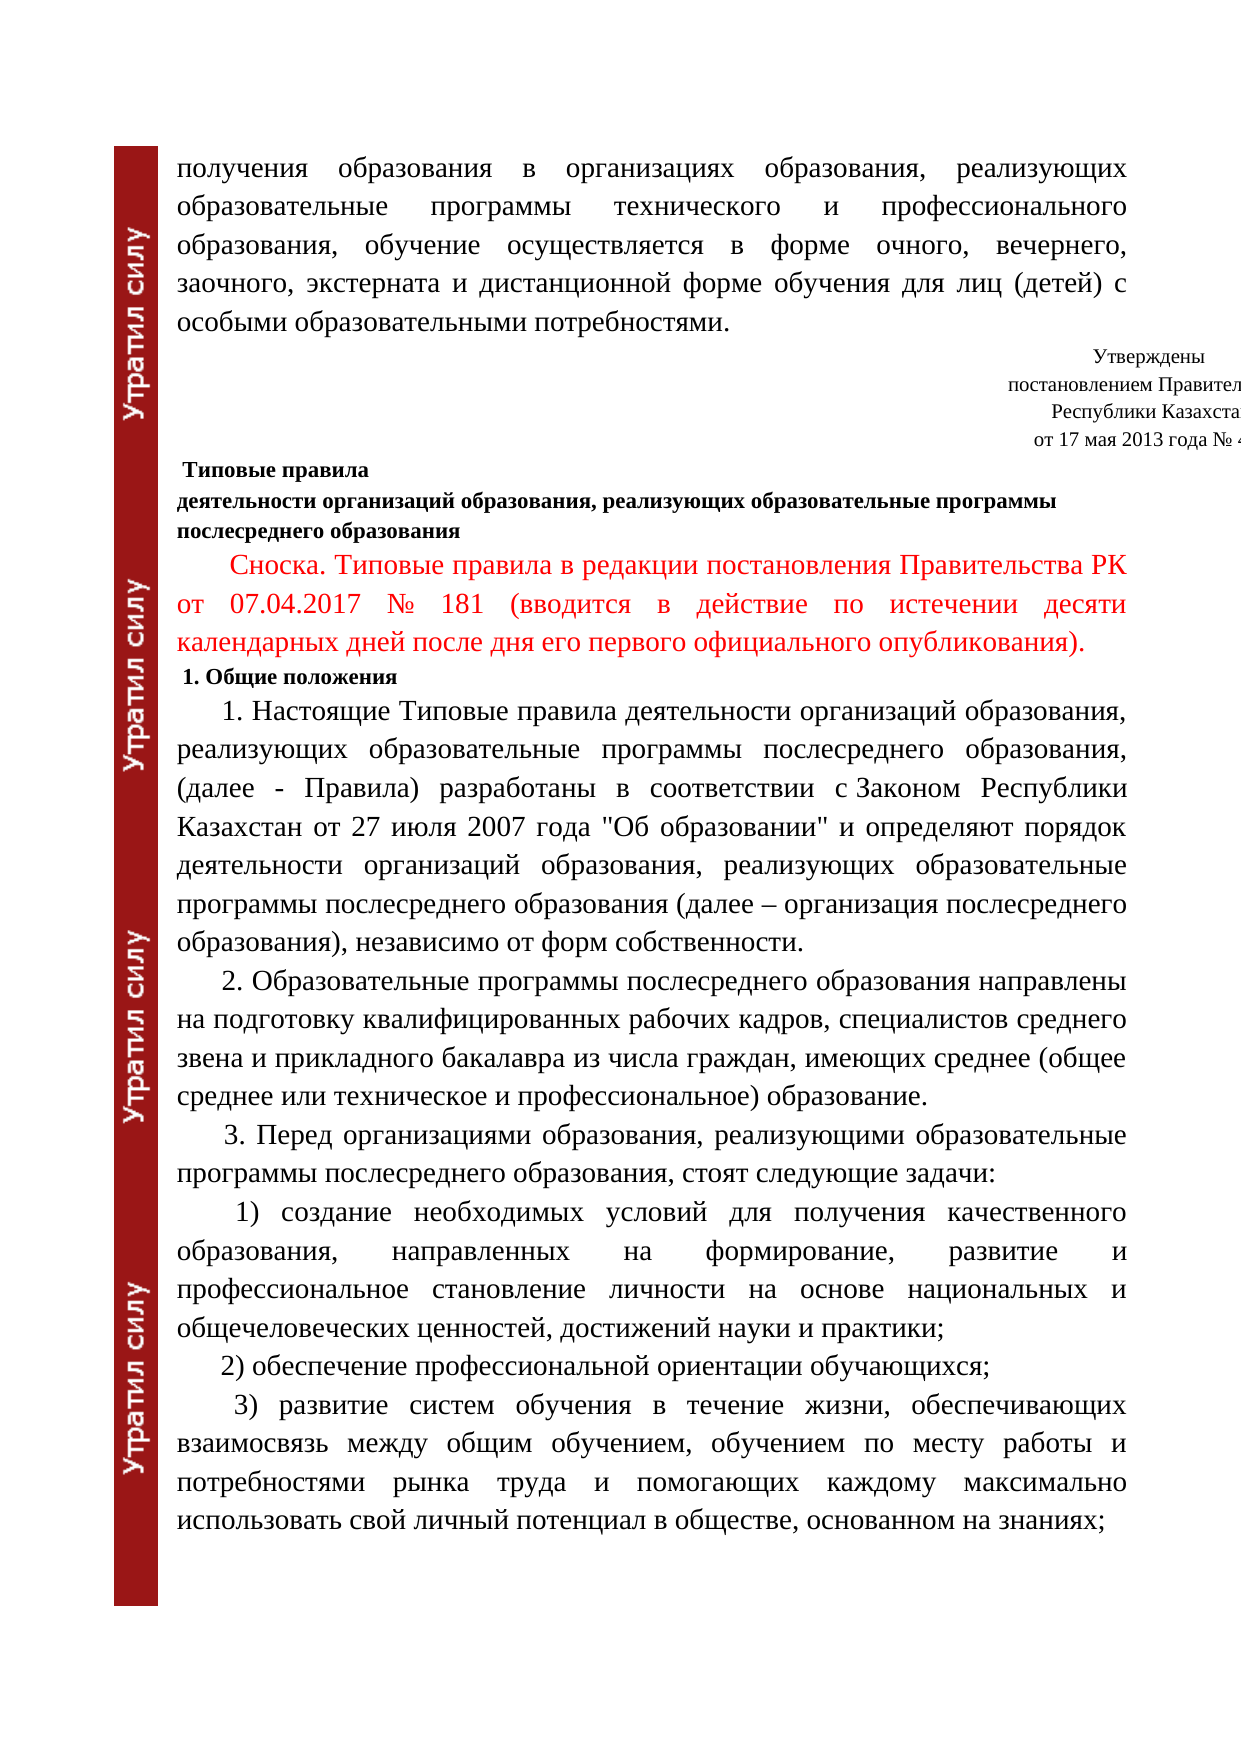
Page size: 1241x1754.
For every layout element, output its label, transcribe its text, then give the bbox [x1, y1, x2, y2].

text 2) обеспечение профессиональной ориентации обучающихся; [112, 1348, 1128, 1382]
table_header [101, 343, 912, 457]
text Сноска. Типовые правила в редакции постановления Правительства РК от 07.04.2017 № 181 (вводится в действие по истечении десяти календарных дней после дня его первого официального опубликования). [112, 547, 1128, 658]
picture [114, 1112, 158, 1117]
text 3) развитие систем обучения в течение жизни, обеспечивающих взаимосвязь между общим обучением, обучением по месту работы и потребностями рынка труда и помогающих каждому максимально использовать свой личный потенциал в обществе, основанном на знаниях; [112, 1387, 1128, 1536]
picture [114, 1382, 158, 1387]
picture [114, 338, 158, 343]
picture [114, 146, 158, 150]
text 1. Общие положения [112, 663, 1128, 689]
text 1. Настоящие Типовые правила деятельности организаций образования, реализующих образовательные программы послесреднего образования, (далее - Правила) разработаны в соответствии с Законом Республики Казахстан от 27 июля 2007 года "Об образовании" и определяют порядок деятельности организаций образования, реализующих образовательные программы послесреднего образования (далее – организация послесреднего образования), независимо от форм собственности. [112, 693, 1128, 958]
table_header Утверждены постановлением Правительства Республики Казахстан от 17 мая 2013 года № 499 [912, 343, 1240, 457]
picture [114, 1189, 158, 1194]
picture [114, 689, 158, 693]
picture [114, 658, 158, 663]
picture [114, 543, 158, 547]
text 3. Перед организациями образования, реализующими образовательные программы послесреднего образования, стоят следующие задачи: [112, 1117, 1128, 1189]
text Типовые правила деятельности организаций образования, реализующих образовательные программы послесреднего образования [112, 457, 1128, 543]
picture [114, 958, 158, 963]
picture [114, 1343, 158, 1348]
text 2. Образовательные программы послесреднего образования направлены на подготовку квалифицированных рабочих кадров, специалистов среднего звена и прикладного бакалавра из числа граждан, имеющих среднее (общее среднее или техническое и профессиональное) образование. [112, 963, 1128, 1112]
text 1) создание необходимых условий для получения качественного образования, направленных на формирование, развитие и профессиональное становление личности на основе национальных и общечеловеческих ценностей, достижений науки и практики; [112, 1194, 1128, 1343]
picture [114, 1536, 158, 1606]
